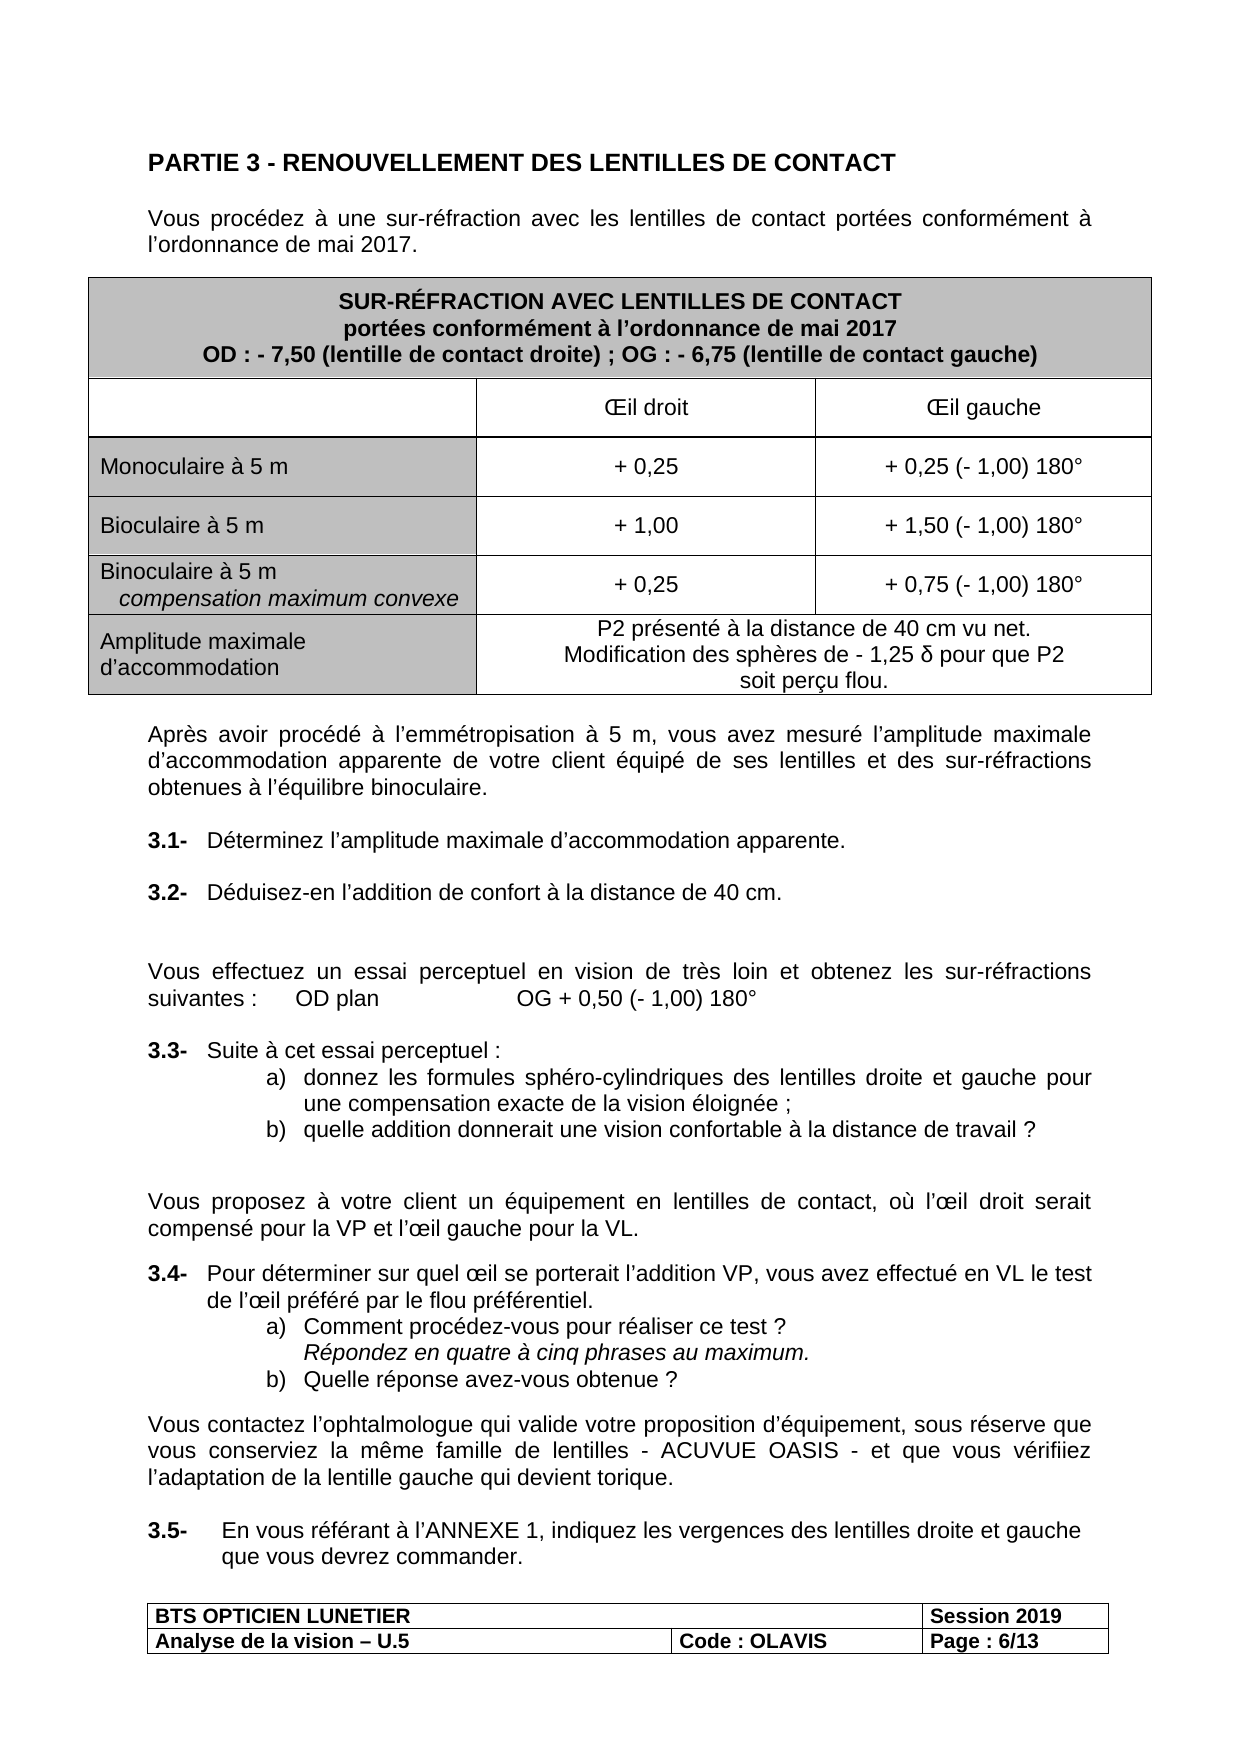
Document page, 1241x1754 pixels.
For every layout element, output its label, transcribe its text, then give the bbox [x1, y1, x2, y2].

text Après avoir procédé à l’emmétropisation à 5 m, vous avez mesuré l’amplitude maximale d’accommodation apparente de votre client équipé de ses lentilles et des sur-réfractions obtenues à l’équilibre binoculaire. [148, 721, 1093, 800]
text Déterminez l’amplitude maximale d’accommodation apparente. [148, 827, 1093, 853]
text Pour déterminer sur quel œil se porterait l’addition VP, vous avez effectué en VL le test de l’œil préféré par le flou préférentiel. [148, 1260, 1093, 1313]
table_cell + 0,25 (- 1,00) 180° [816, 438, 1151, 496]
table_cell Monoculaire à 5 m [89, 438, 476, 496]
table_cell Amplitude maximale d’accommodation [89, 615, 476, 694]
table_cell Œil gauche [816, 379, 1151, 436]
text Vous effectuez un essai perceptuel en vision de très loin et obtenez les sur-réfractions suivantes : OD plan OG + 0,50 (- 1,00) 180° [148, 958, 1093, 1011]
table_cell + 1,00 [477, 497, 815, 554]
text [148, 1517, 1093, 1569]
list Comment procédez-vous pour réaliser ce test ? [266, 1313, 1093, 1339]
text Vous contactez l’ophtalmologue qui valide votre proposition d’équipement, sous réserve que vous conserviez la même famille de lentilles - ACUVUE OASIS - et que vous vérifiiez l’adaptation de la lentille gauche qui devient torique. [148, 1411, 1093, 1490]
text Vous proposez à votre client un équipement en lentilles de contact, où l’œil droit serait compensé pour la VP et l’œil gauche pour la VL. [148, 1188, 1093, 1241]
text Suite à cet essai perceptuel : [148, 1037, 1093, 1064]
table_cell + 0,75 (- 1,00) 180° [816, 556, 1151, 614]
list Quelle réponse avez-vous obtenue ? [266, 1366, 1093, 1392]
table_cell [89, 379, 476, 436]
table_cell Bioculaire à 5 m [89, 497, 476, 554]
list Répondez en quatre à cinq phrases au maximum. [303, 1339, 1093, 1366]
table_cell P2 présenté à la distance de 40 cm vu net. Modification des sphères de - 1,25 δ pour que P2 soit perçu flou. [477, 615, 1151, 694]
table_cell + 0,25 [477, 556, 815, 614]
list donnez les formules sphéro-cylindriques des lentilles droite et gauche pour une compensation exacte de la vision éloignée ; [266, 1064, 1093, 1116]
table_cell Binoculaire à 5 m compensation maximum convexe [89, 556, 476, 614]
table_header SUR-RÉFRACTION AVEC LENTILLES DE CONTACT portées conformément à l’ordonnance de mai 2017 OD : - 7,50 (lentille de contact droite) ; OG : - 6,75 (lentille de contact gauche) [89, 278, 1151, 377]
table_cell Œil droit [477, 379, 815, 436]
list quelle addition donnerait une vision confortable à la distance de travail ? [266, 1116, 1093, 1143]
table_cell + 0,25 [477, 438, 815, 496]
text Déduisez-en l’addition de confort à la distance de 40 cm. [148, 879, 1093, 906]
text PARTIE 3 - RENOUVELLEMENT DES LENTILLES DE CONTACT [148, 148, 1093, 176]
text Vous procédez à une sur-réfraction avec les lentilles de contact portées conformément à l’ordonnance de mai 2017. [148, 205, 1093, 258]
table_cell + 1,50 (- 1,00) 180° [816, 497, 1151, 554]
